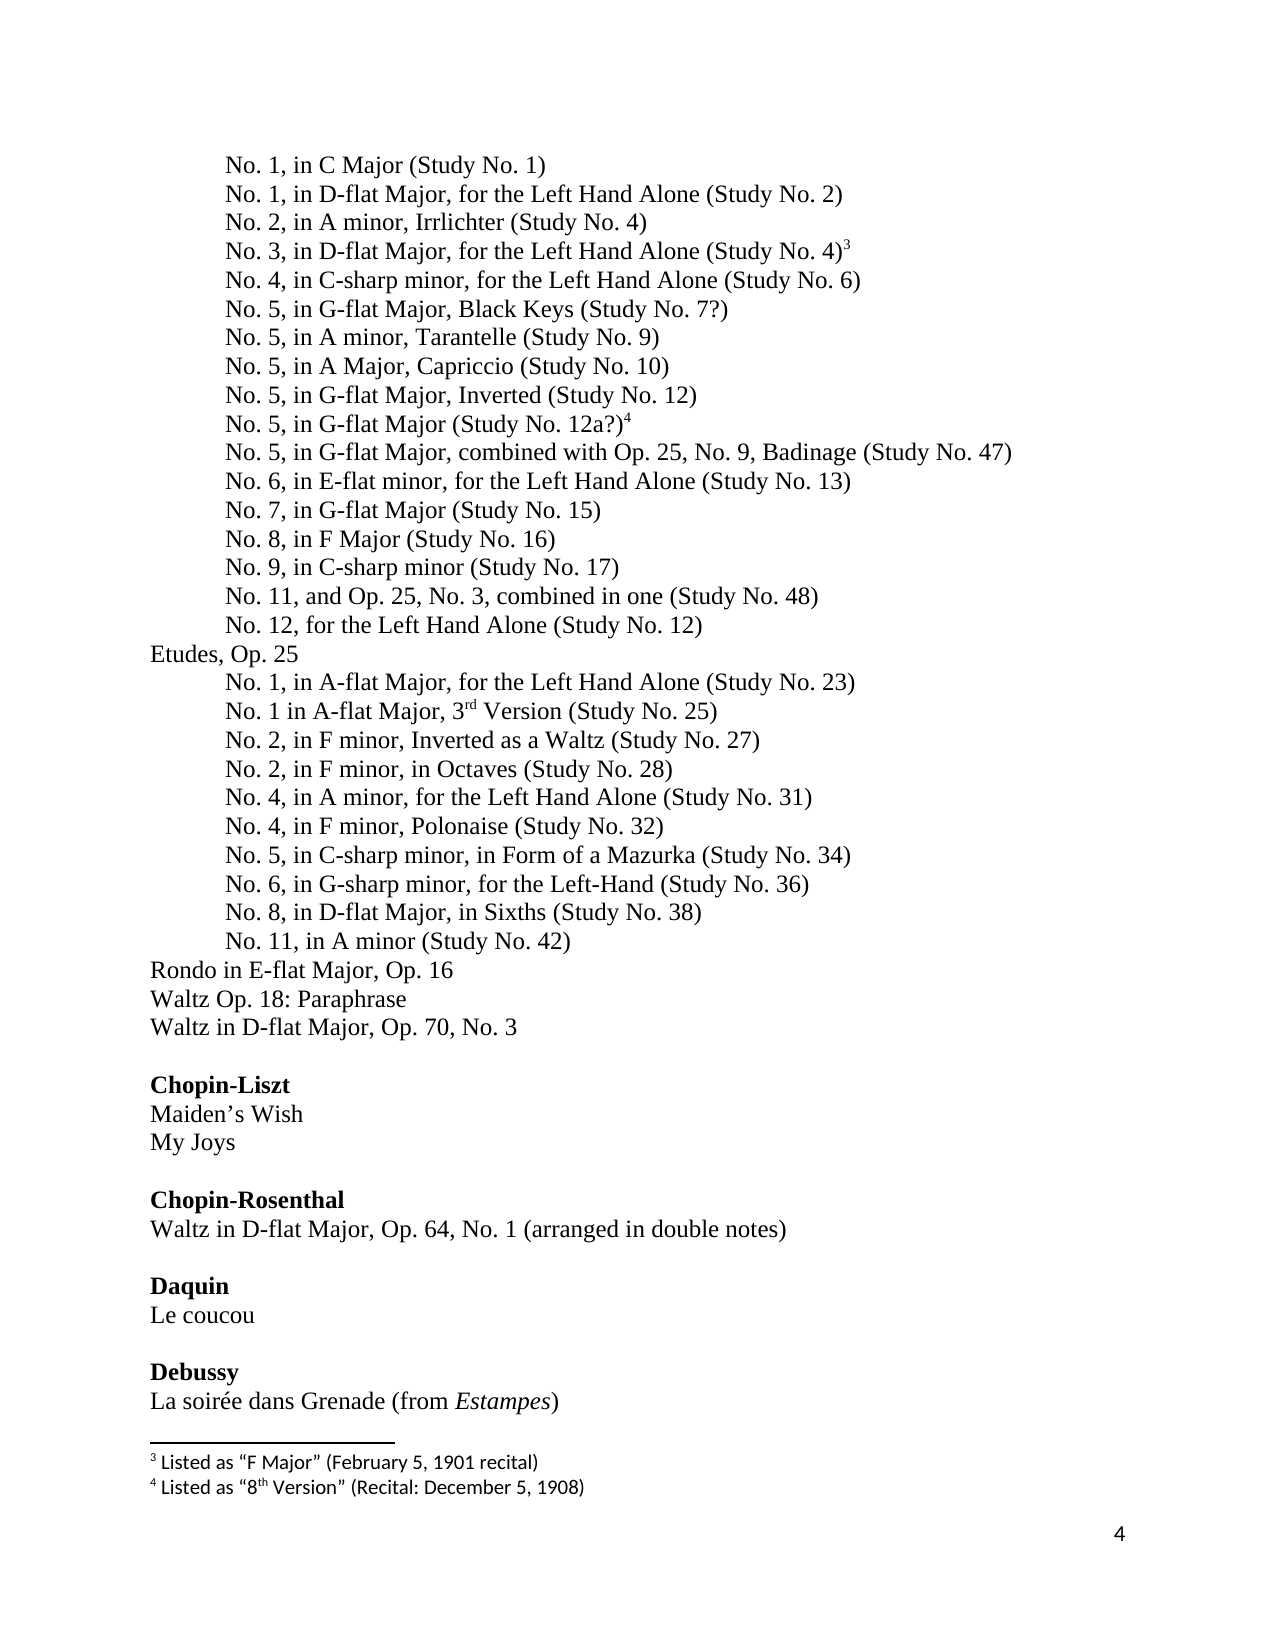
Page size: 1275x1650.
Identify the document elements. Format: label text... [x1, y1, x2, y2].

text Maiden’s Wish [150, 1099, 1125, 1127]
text No. 5, in G-flat Major, combined with Op. 25, No. 9, Badinage (Study No. 47) [150, 437, 1125, 466]
text No. 11, and Op. 25, No. 3, combined in one (Study No. 48) [150, 581, 1125, 610]
text Le coucou [150, 1300, 1125, 1329]
text No. 1 in A-flat Major, 3rd Version (Study No. 25) [150, 696, 1125, 725]
text No. 2, in F minor, in Octaves (Study No. 28) [150, 754, 1125, 782]
text No. 5, in A minor, Tarantelle (Study No. 9) [150, 322, 1125, 351]
text No. 4, in C-sharp minor, for the Left Hand Alone (Study No. 6) [150, 265, 1125, 294]
text Chopin-Liszt [150, 1070, 1125, 1099]
text No. 8, in D-flat Major, in Sixths (Study No. 38) [150, 897, 1125, 926]
text Waltz Op. 18: Paraphrase [150, 984, 1125, 1012]
text No. 6, in E-flat minor, for the Left Hand Alone (Study No. 13) [150, 466, 1125, 495]
text No. 5, in G-flat Major, Inverted (Study No. 12) [150, 380, 1125, 409]
text Waltz in D-flat Major, Op. 64, No. 1 (arranged in double notes) [150, 1214, 1125, 1242]
text No. 9, in C-sharp minor (Study No. 17) [150, 552, 1125, 581]
text No. 4, in A minor, for the Left Hand Alone (Study No. 31) [150, 782, 1125, 811]
text My Joys [150, 1127, 1125, 1156]
text No. 1, in A-flat Major, for the Left Hand Alone (Study No. 23) [150, 667, 1125, 696]
text No. 4, in F minor, Polonaise (Study No. 32) [150, 811, 1125, 840]
text No. 6, in G-sharp minor, for the Left-Hand (Study No. 36) [150, 869, 1125, 897]
text No. 5, in G-flat Major (Study No. 12a?) [150, 409, 1125, 437]
text No. 11, in A minor (Study No. 42) [150, 926, 1125, 955]
text No. 5, in G-flat Major, Black Keys (Study No. 7?) [150, 294, 1125, 322]
text No. 1, in D-flat Major, for the Left Hand Alone (Study No. 2) [150, 179, 1125, 207]
text No. 5, in A Major, Capriccio (Study No. 10) [150, 351, 1125, 380]
text No. 12, for the Left Hand Alone (Study No. 12) [150, 610, 1125, 639]
text No. 8, in F Major (Study No. 16) [150, 524, 1125, 552]
text La soirée dans Grenade (from Estampes) [150, 1386, 1125, 1415]
text No. 3, in D-flat Major, for the Left Hand Alone (Study No. 4) [150, 236, 1125, 265]
text No. 7, in G-flat Major (Study No. 15) [150, 495, 1125, 524]
text Debussy [150, 1357, 1125, 1386]
text Daquin [150, 1271, 1125, 1300]
text Rondo in E-flat Major, Op. 16 [150, 955, 1125, 984]
text Etudes, Op. 25 [150, 639, 1125, 667]
text No. 1, in C Major (Study No. 1) [150, 150, 1125, 179]
text Waltz in D-flat Major, Op. 70, No. 3 [150, 1012, 1125, 1041]
text No. 2, in A minor, Irrlichter (Study No. 4) [150, 207, 1125, 236]
text Chopin-Rosenthal [150, 1185, 1125, 1214]
text No. 2, in F minor, Inverted as a Waltz (Study No. 27) [150, 725, 1125, 754]
text No. 5, in C-sharp minor, in Form of a Mazurka (Study No. 34) [150, 840, 1125, 869]
